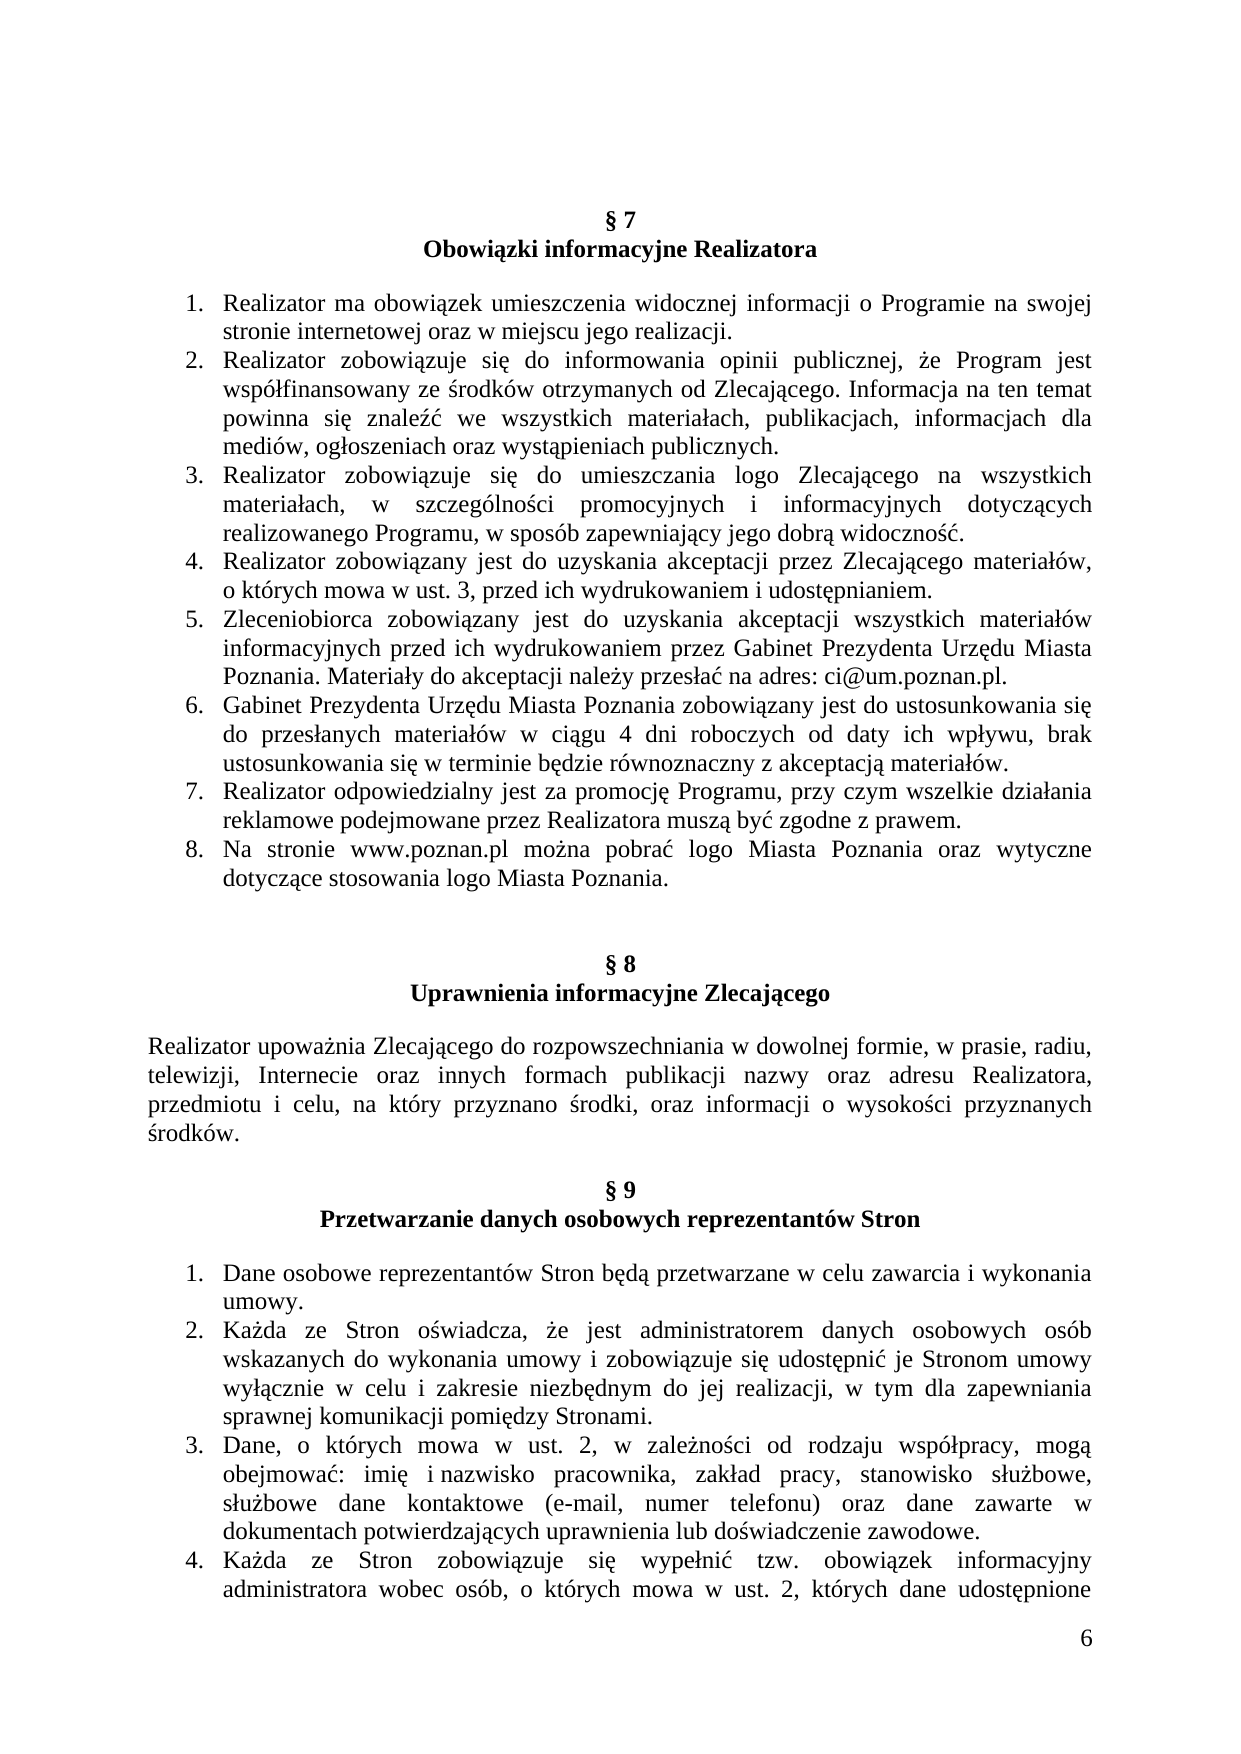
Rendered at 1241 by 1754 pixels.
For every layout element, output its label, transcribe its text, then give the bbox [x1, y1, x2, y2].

text Uprawnienia informacyjne Zlecającego [148, 978, 1093, 1006]
list Realizator ma obowiązek umieszczenia widocznej informacji o Programie na swojej stronie internetowej oraz w miejscu jego realizacji. [185, 288, 1093, 345]
text § 7 [148, 205, 1093, 234]
list Na stronie www.poznan.pl można pobrać logo Miasta Poznania oraz wytyczne dotyczące stosowania logo Miasta Poznania. [185, 834, 1093, 891]
text Realizator upoważnia Zlecającego do rozpowszechniania w dowolnej formie, w prasie, radiu, telewizji, Internecie oraz innych formach publikacji nazwy oraz adresu Realizatora, przedmiotu i celu, na który przyznano środki, oraz informacji o wysokości przyznanych środków. [148, 1031, 1093, 1146]
text § 8 [148, 949, 1093, 978]
list Zleceniobiorca zobowiązany jest do uzyskania akceptacji wszystkich materiałów informacyjnych przed ich wydrukowaniem przez Gabinet Prezydenta Urzędu Miasta Poznania. Materiały do akceptacji należy przesłać na adres: ci@um.poznan.pl. [185, 604, 1093, 690]
list Realizator zobowiązany jest do uzyskania akceptacji przez Zlecającego materiałów, o których mowa w ust. 3, przed ich wydrukowaniem i udostępnianiem. [185, 546, 1093, 604]
list Realizator zobowiązuje się do informowania opinii publicznej, że Program jest współfinansowany ze środków otrzymanych od Zlecającego. Informacja na ten temat powinna się znaleźć we wszystkich materiałach, publikacjach, informacjach dla mediów, ogłoszeniach oraz wystąpieniach publicznych. [185, 345, 1093, 460]
text § 9 [148, 1175, 1093, 1204]
text Obowiązki informacyjne Realizatora [148, 234, 1093, 263]
list Realizator odpowiedzialny jest za promocję Programu, przy czym wszelkie działania reklamowe podejmowane przez Realizatora muszą być zgodne z prawem. [185, 776, 1093, 834]
text Przetwarzanie danych osobowych reprezentantów Stron [148, 1204, 1093, 1233]
list Każda ze Stron oświadcza, że jest administratorem danych osobowych osób wskazanych do wykonania umowy i zobowiązuje się udostępnić je Stronom umowy wyłącznie w celu i zakresie niezbędnym do jej realizacji, w tym dla zapewniania sprawnej komunikacji pomiędzy Stronami. [185, 1315, 1093, 1430]
list Dane osobowe reprezentantów Stron będą przetwarzane w celu zawarcia i wykonania umowy. [185, 1258, 1093, 1315]
list Realizator zobowiązuje się do umieszczania logo Zlecającego na wszystkich materiałach, w szczególności promocyjnych i informacyjnych dotyczących realizowanego Programu, w sposób zapewniający jego dobrą widoczność. [185, 460, 1093, 546]
list Dane, o których mowa w ust. 2, w zależności od rodzaju współpracy, mogą obejmować: imię i nazwisko pracownika, zakład pracy, stanowisko służbowe, służbowe dane kontaktowe (e-mail, numer telefonu) oraz dane zawarte w dokumentach potwierdzających uprawnienia lub doświadczenie zawodowe. [185, 1430, 1093, 1545]
list Gabinet Prezydenta Urzędu Miasta Poznania zobowiązany jest do ustosunkowania się do przesłanych materiałów w ciągu 4 dni roboczych od daty ich wpływu, brak ustosunkowania się w terminie będzie równoznaczny z akceptacją materiałów. [185, 690, 1093, 776]
